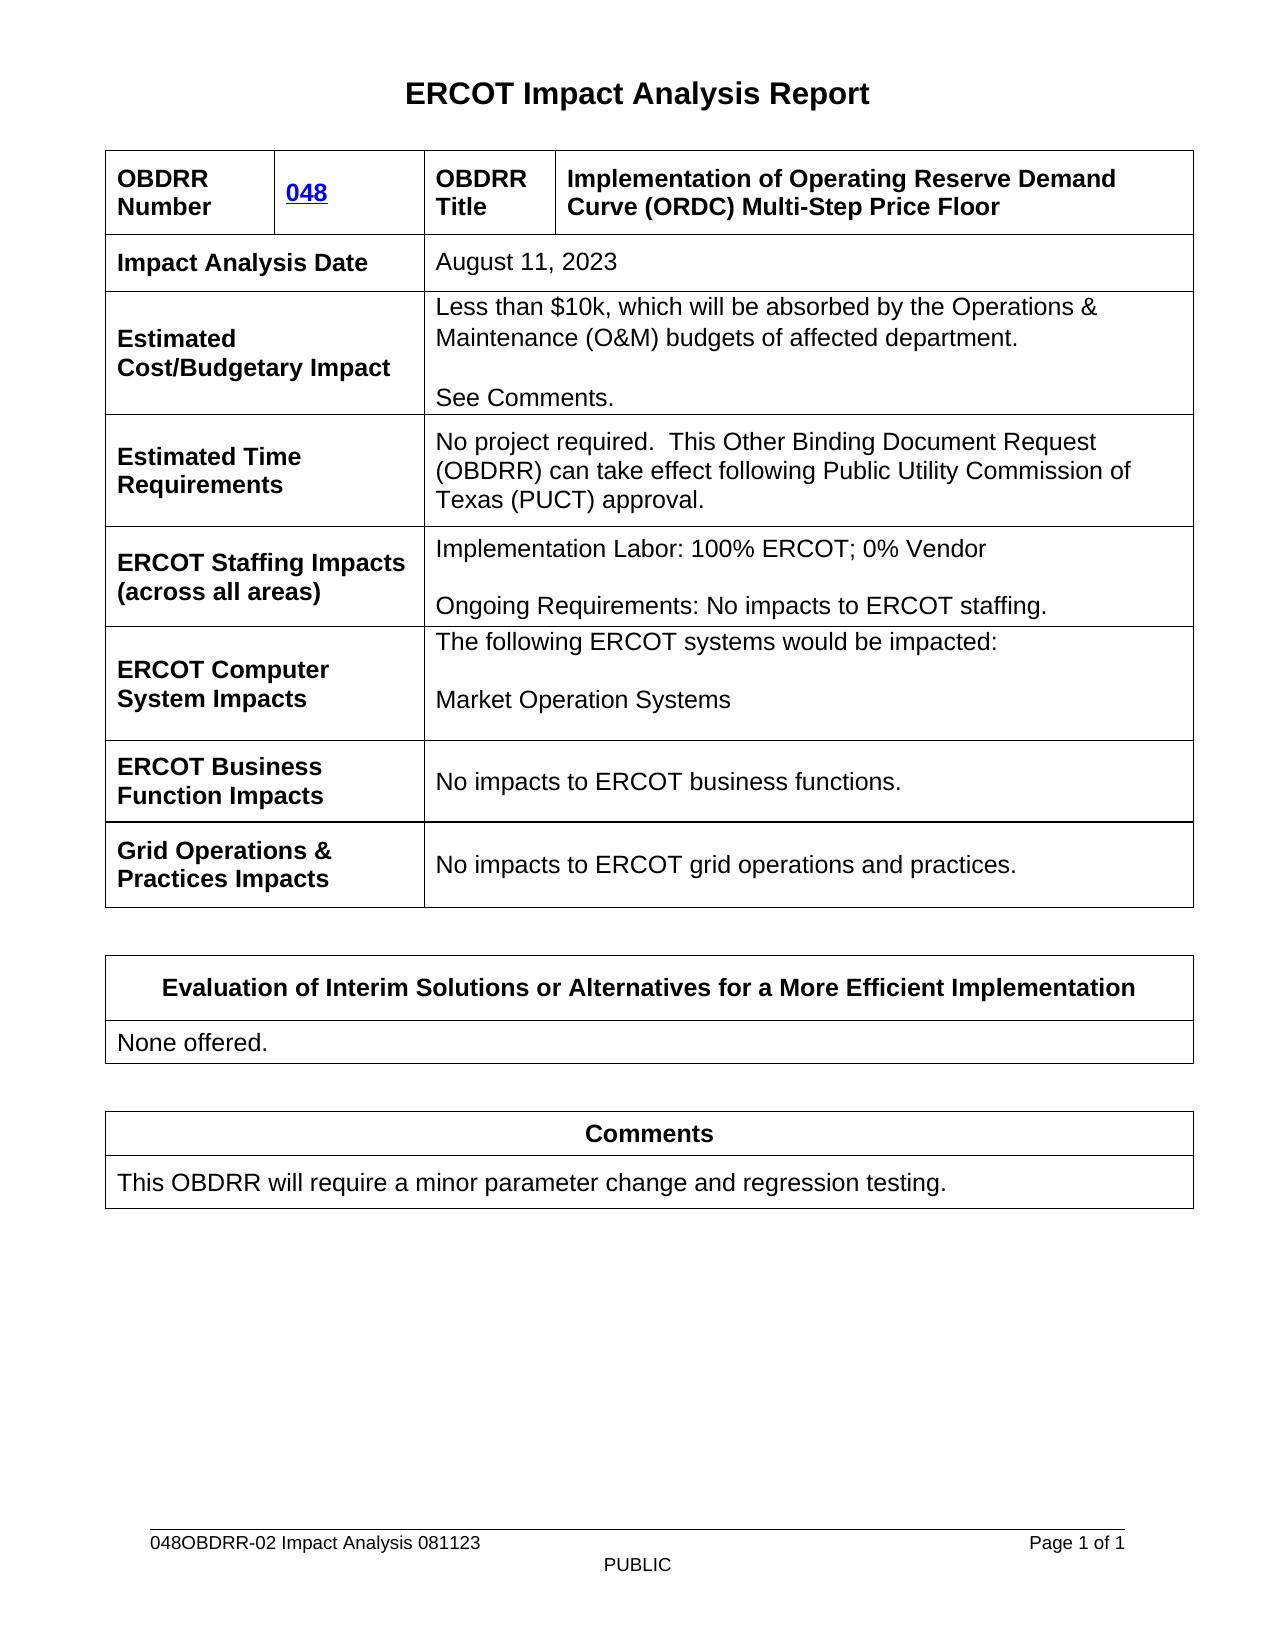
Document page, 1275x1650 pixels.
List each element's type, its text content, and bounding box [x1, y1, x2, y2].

table_cell ERCOT Computer System Impacts [106, 627, 424, 740]
table_header 048 [275, 151, 424, 233]
table_header Comments [106, 1112, 1193, 1155]
table_cell No impacts to ERCOT business functions. [425, 741, 1193, 821]
table_cell Implementation Labor: 100% ERCOT; 0% Vendor Ongoing Requirements: No impacts to ERCOT staffing. [425, 527, 1193, 626]
table_cell No project required. This Other Binding Document Request (OBDRR) can take effect following Public Utility Commission of Texas (PUCT) approval. [425, 415, 1193, 526]
table_cell No impacts to ERCOT grid operations and practices. [425, 823, 1193, 907]
table_cell None offered. [106, 1021, 1193, 1063]
table_cell Estimated Time Requirements [106, 415, 424, 526]
table_cell ERCOT Staffing Impacts (across all areas) [106, 527, 424, 626]
table_cell Grid Operations & Practices Impacts [106, 823, 424, 907]
table_header Implementation of Operating Reserve Demand Curve (ORDC) Multi-Step Price Floor [556, 151, 1193, 233]
table_header Evaluation of Interim Solutions or Alternatives for a More Efficient Implementation [106, 956, 1193, 1020]
table_header OBDRR Number [106, 151, 274, 233]
table_cell Less than $10k, which will be absorbed by the Operations & Maintenance (O&M) budgets of affected department. See Comments. [425, 292, 1193, 414]
table_header OBDRR Title [425, 151, 555, 233]
table_cell Impact Analysis Date [106, 235, 424, 291]
table_cell ERCOT Business Function Impacts [106, 741, 424, 821]
table_cell This OBDRR will require a minor parameter change and regression testing. [106, 1156, 1193, 1208]
table_cell Estimated Cost/Budgetary Impact [106, 292, 424, 414]
table_cell The following ERCOT systems would be impacted: Market Operation Systems [425, 627, 1193, 740]
table_cell August 11, 2023 [425, 235, 1193, 291]
